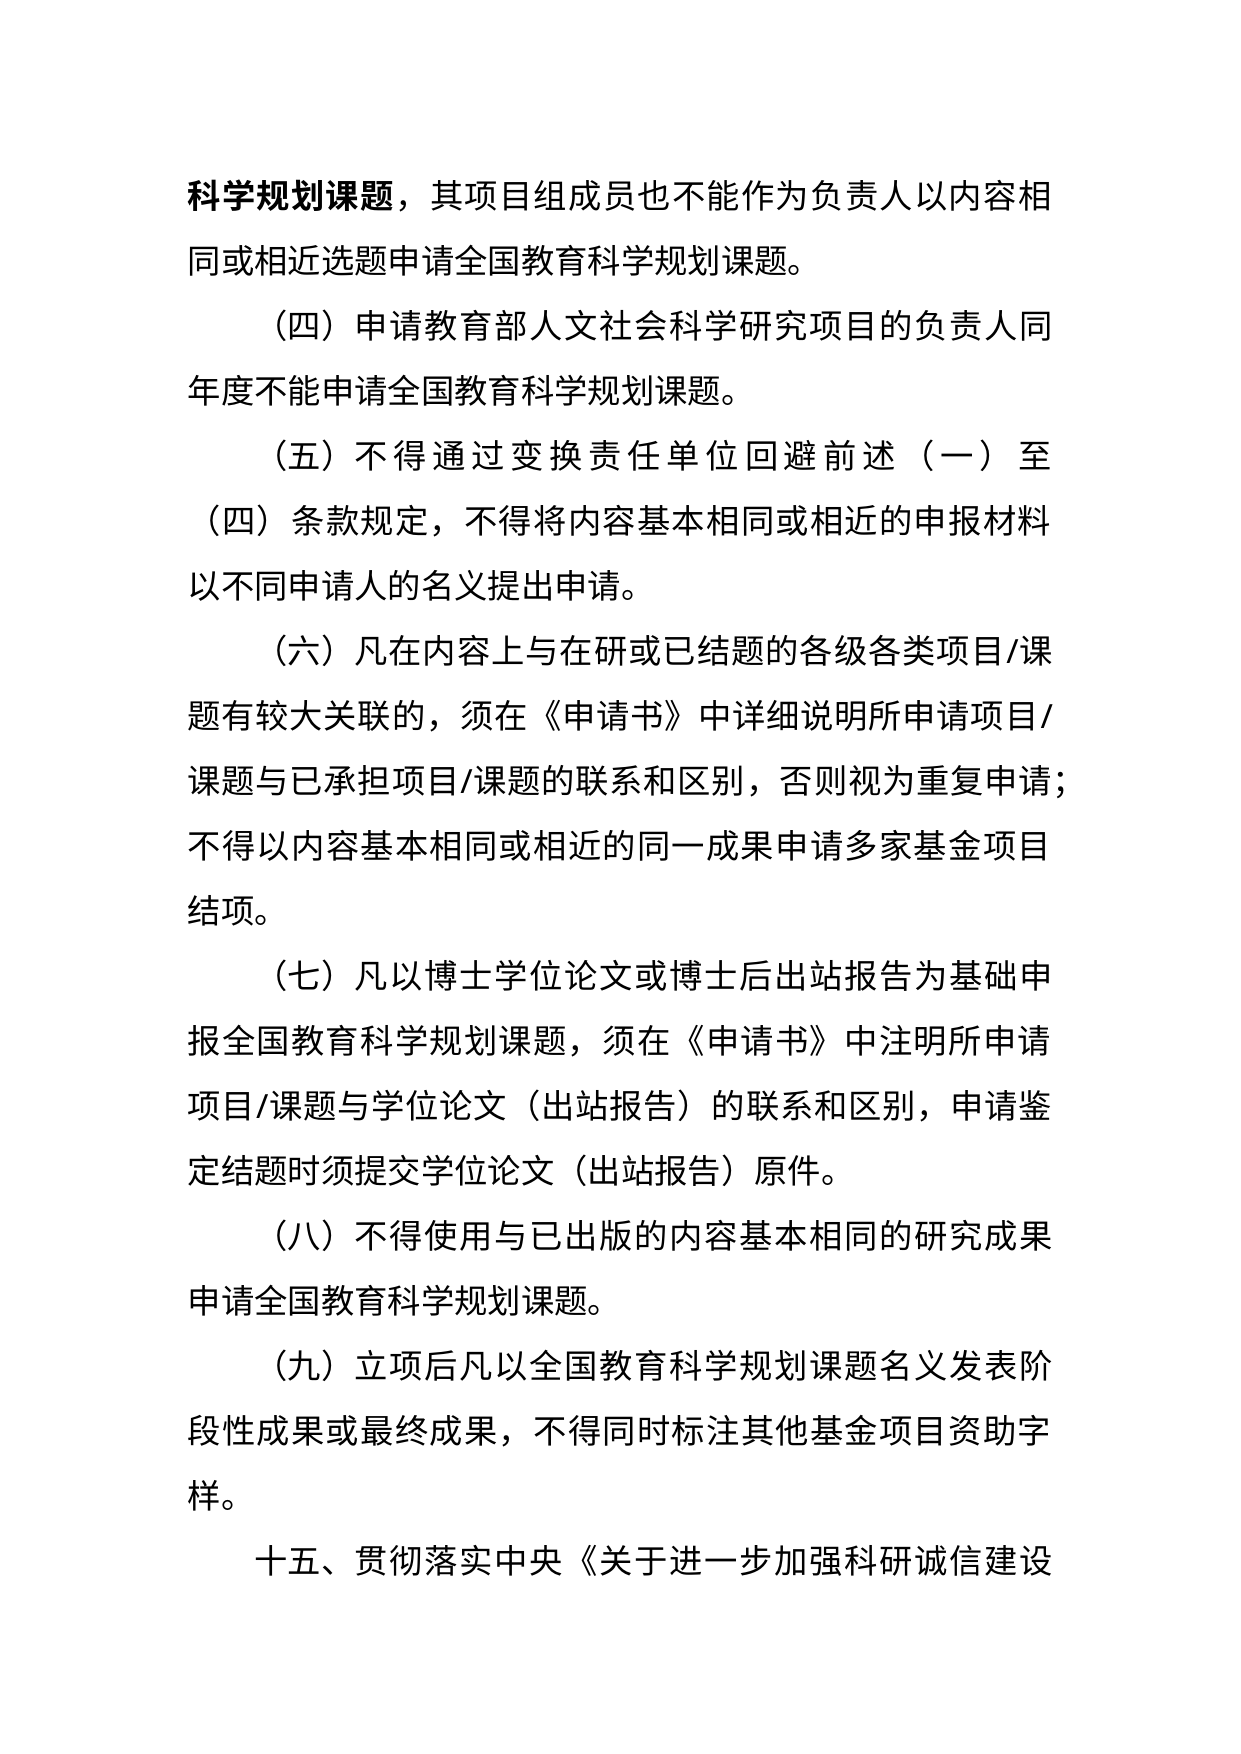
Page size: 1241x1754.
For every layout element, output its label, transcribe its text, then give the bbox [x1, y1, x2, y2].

list 不得使用与已出版的内容基本相同的研究成果申请全国教育科学规划课题。 [187, 1202, 1053, 1332]
list 申请教育部人文社会科学研究项目的负责人同年度不能申请全国教育科学规划课题。 [187, 292, 1053, 422]
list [187, 162, 1053, 292]
list 不得通过变换责任单位回避前述（一）至（四）条款规定，不得将内容基本相同或相近的申报材料以不同申请人的名义提出申请。 [187, 422, 1053, 617]
list 立项后凡以全国教育科学规划课题名义发表阶段性成果或最终成果，不得同时标注其他基金项目资助字样。 [187, 1332, 1053, 1527]
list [187, 1527, 1053, 1592]
list 凡以博士学位论文或博士后出站报告为基础申报全国教育科学规划课题，须在《申请书》中注明所申请项目/课题与学位论文（出站报告）的联系和区别，申请鉴定结题时须提交学位论文（出站报告）原件。 [187, 942, 1053, 1202]
list 凡在内容上与在研或已结题的各级各类项目/课题有较大关联的，须在《申请书》中详细说明所申请项目/课题与已承担项目/课题的联系和区别，否则视为重复申请；不得以内容基本相同或相近的同一成果申请多家基金项目结项。 [187, 617, 1053, 942]
